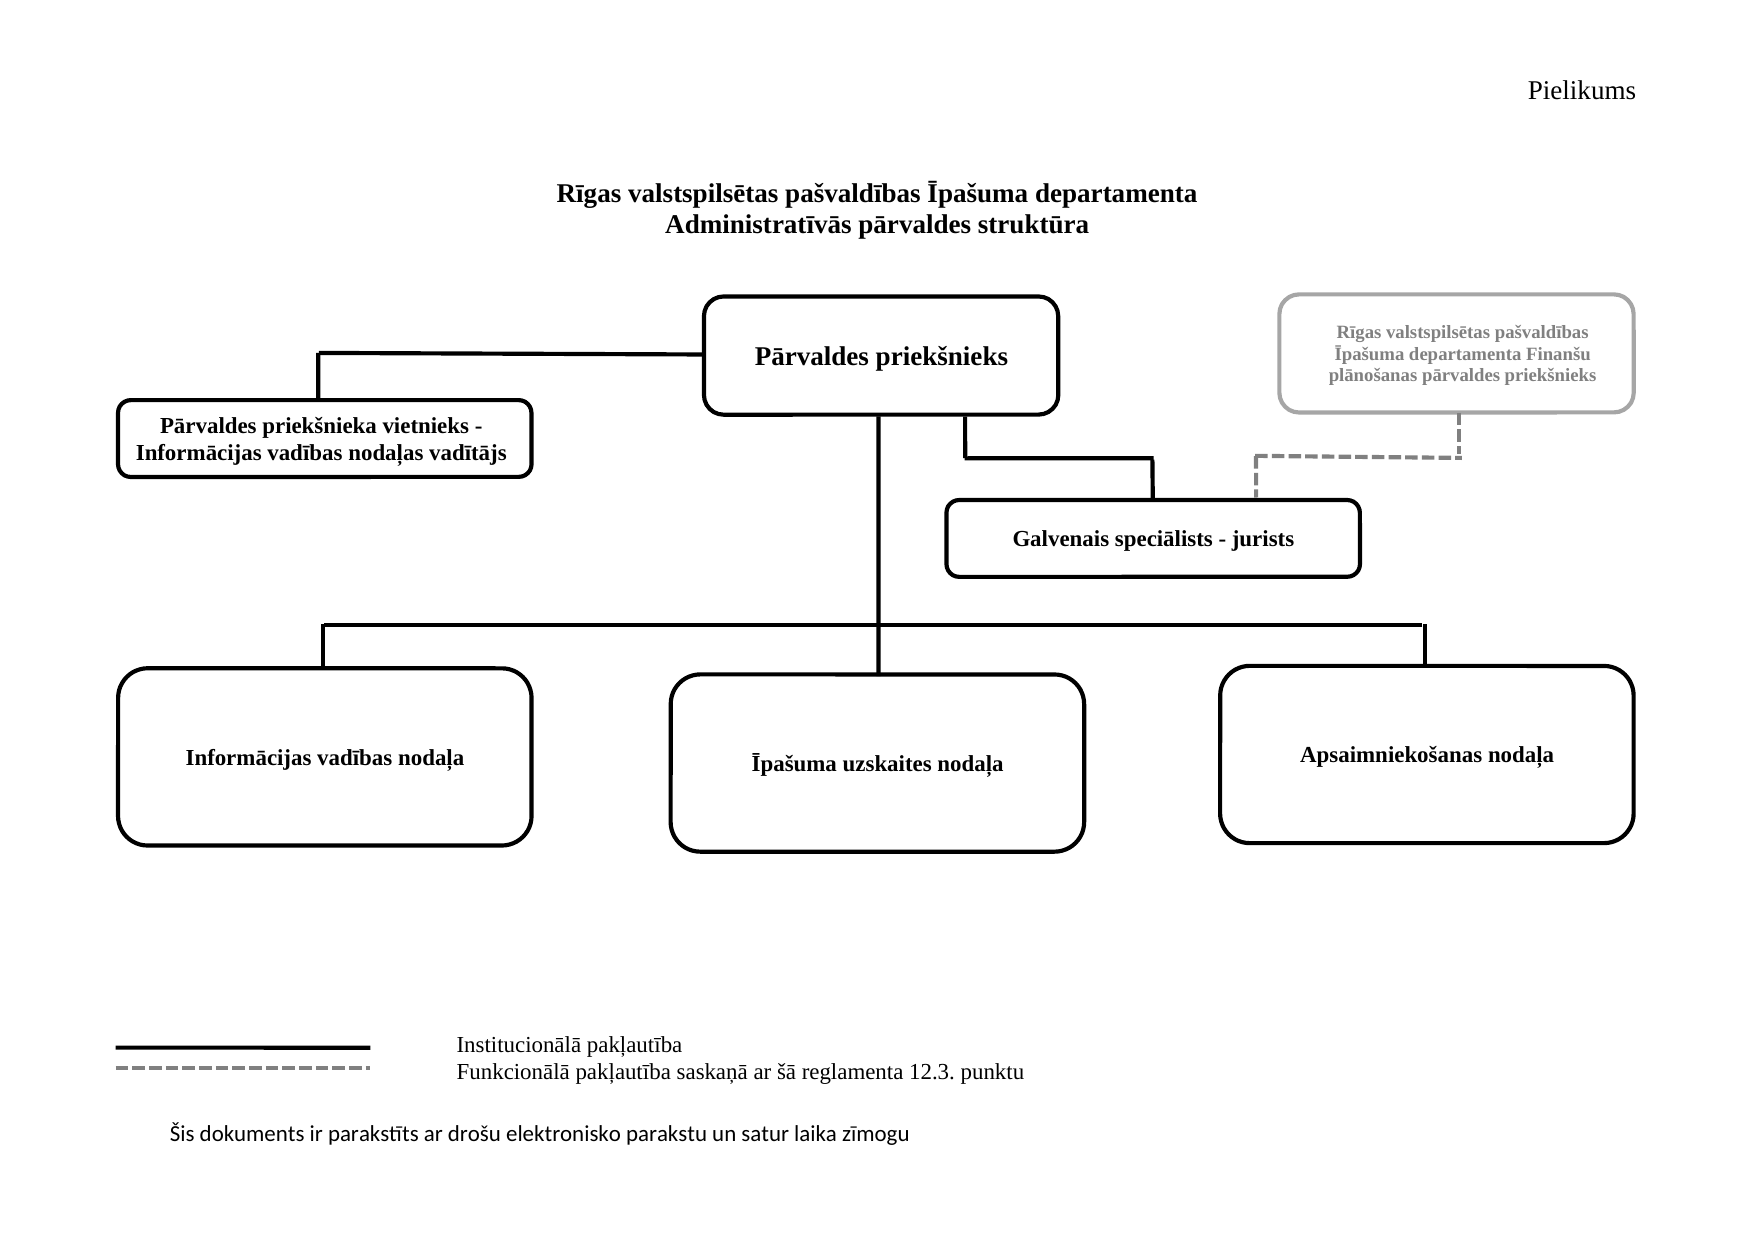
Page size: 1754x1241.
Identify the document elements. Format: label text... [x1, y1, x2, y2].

text Administratīvās pārvaldes struktūra [118, 208, 1636, 239]
table_cell Funkcionālā pakļautība saskaņā ar šā reglamenta 12.3. punktu [445, 1058, 1254, 1084]
text Rīgas valstspilsētas pašvaldības Īpašuma departamenta [118, 177, 1636, 208]
table_cell [93, 1058, 445, 1084]
table_header [93, 1032, 445, 1058]
table_header Institucionālā pakļautība [445, 1032, 1254, 1058]
